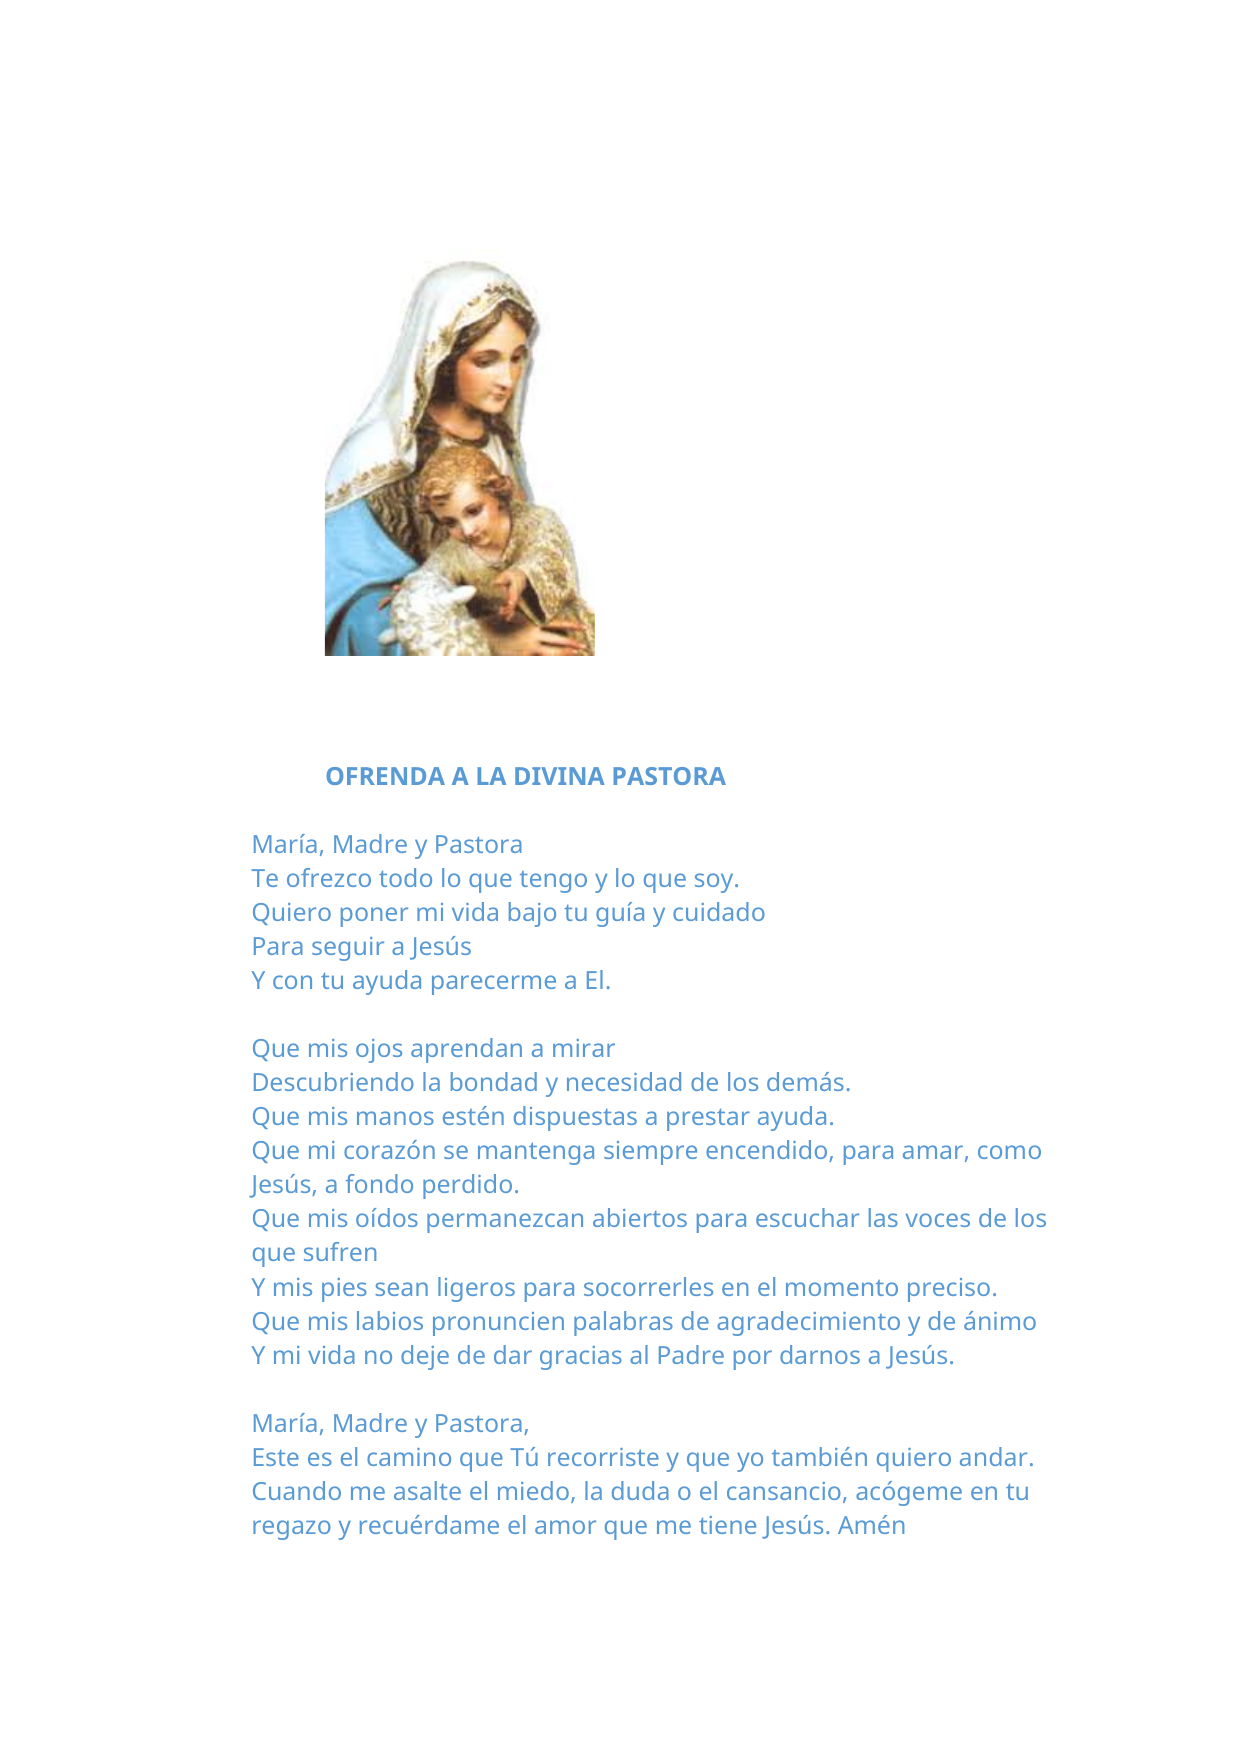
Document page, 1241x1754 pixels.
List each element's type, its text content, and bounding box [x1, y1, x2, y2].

text Quiero poner mi vida bajo tu guía y cuidado [251, 894, 1091, 928]
text Que mis ojos aprendan a mirar [251, 1031, 1091, 1065]
text Que mi corazón se mantenga siempre encendido, para amar, como Jesús, a fondo perdido. [251, 1133, 1091, 1201]
text Que mis manos estén dispuestas a prestar ayuda. [251, 1099, 1091, 1133]
text OFRENDA A LA DIVINA PASTORA [251, 758, 1091, 792]
text Cuando me asalte el miedo, la duda o el cansancio, acógeme en tu regazo y recuérdame el amor que me tiene Jesús. Amén [251, 1473, 1091, 1542]
text Descubriendo la bondad y necesidad de los demás. [251, 1065, 1091, 1099]
text Te ofrezco todo lo que tengo y lo que soy. [251, 860, 1091, 894]
text Para seguir a Jesús [251, 928, 1091, 963]
text María, Madre y Pastora, [251, 1405, 1091, 1439]
picture [324, 249, 595, 656]
text Y mis pies sean ligeros para socorrerles en el momento preciso. [251, 1269, 1091, 1303]
text Que mis labios pronuncien palabras de agradecimiento y de ánimo [251, 1303, 1091, 1337]
text Que mis oídos permanezcan abiertos para escuchar las voces de los que sufren [251, 1201, 1091, 1269]
text Y mi vida no deje de dar gracias al Padre por darnos a Jesús. [251, 1337, 1091, 1371]
text Este es el camino que Tú recorriste y que yo también quiero andar. [251, 1439, 1091, 1473]
text Y con tu ayuda parecerme a El. [251, 963, 1091, 997]
text María, Madre y Pastora [251, 826, 1091, 860]
